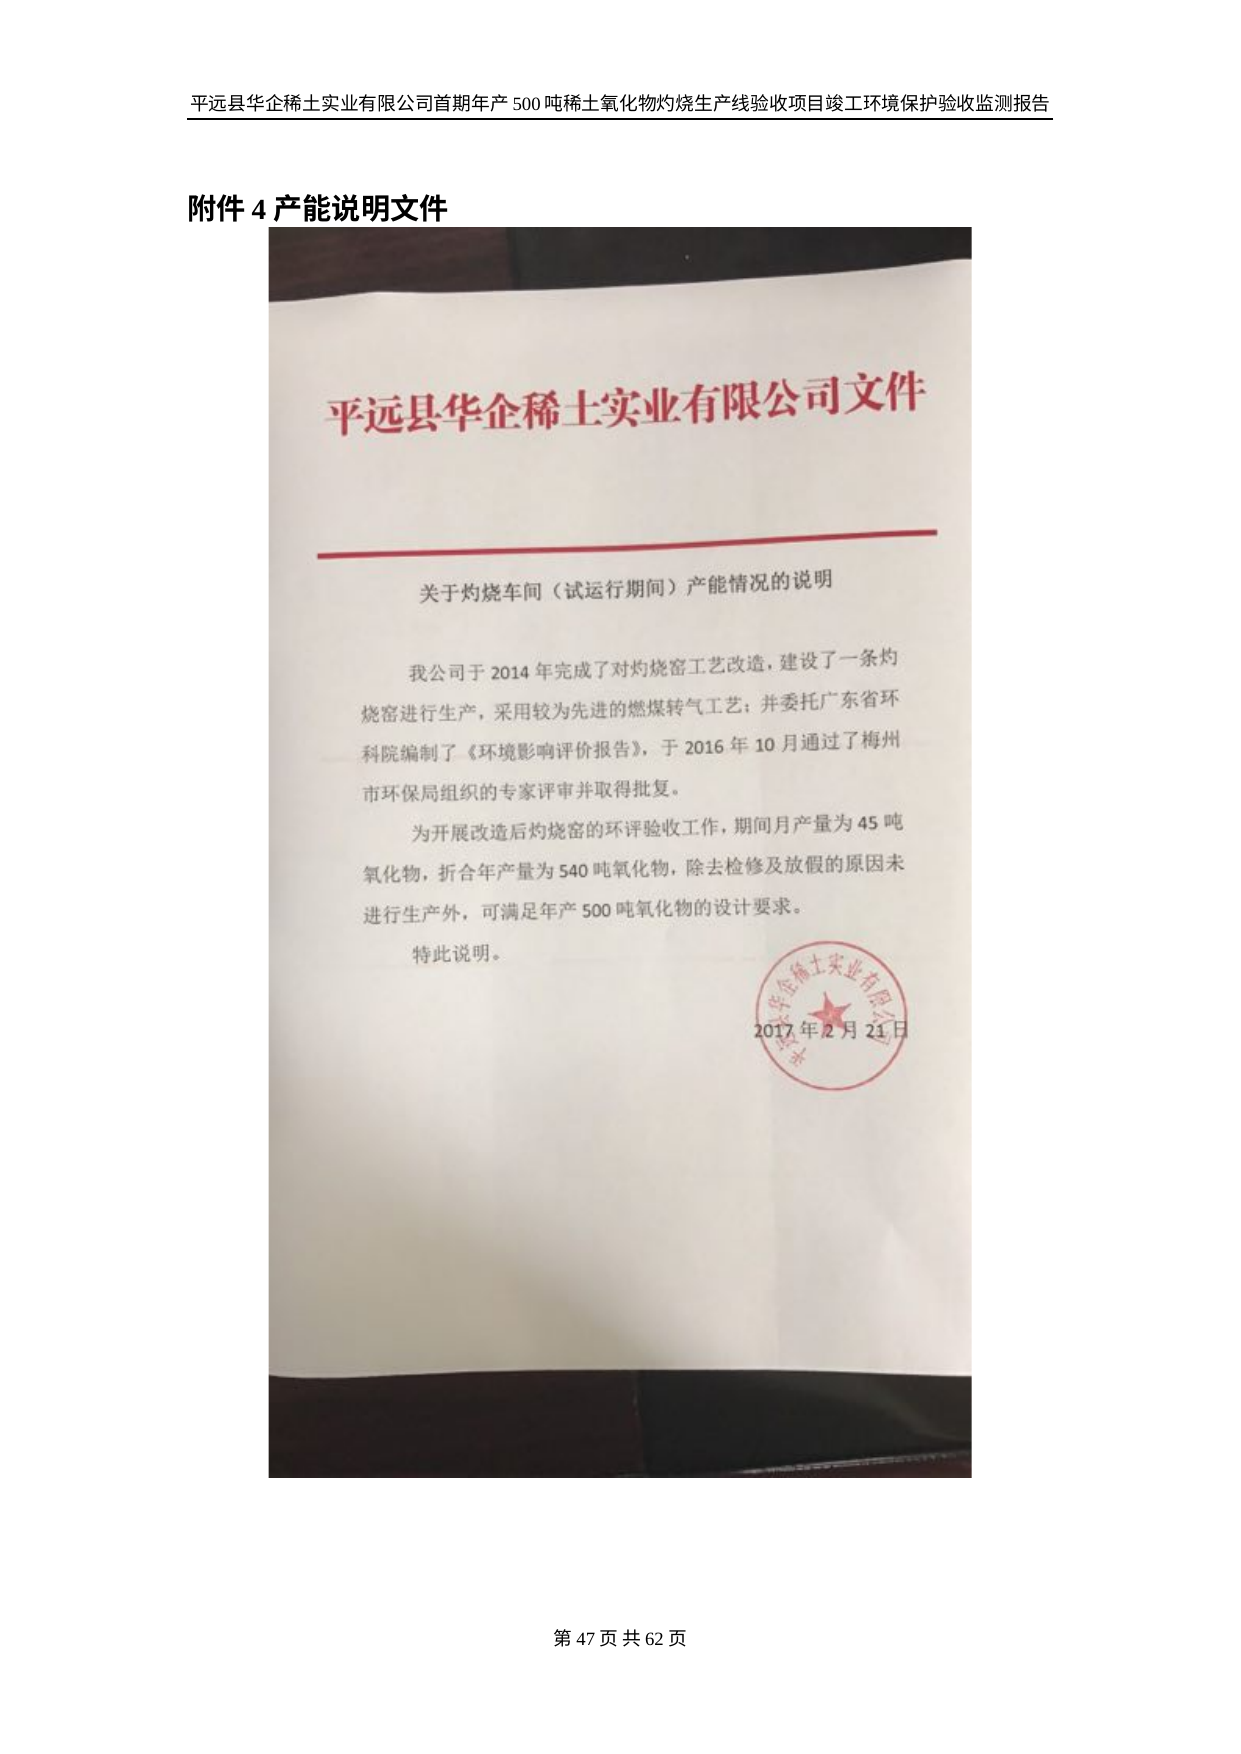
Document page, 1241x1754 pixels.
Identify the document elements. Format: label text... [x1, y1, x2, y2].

subtitle 附件4 产能说明文件 [187, 185, 1053, 228]
picture [268, 227, 972, 1478]
